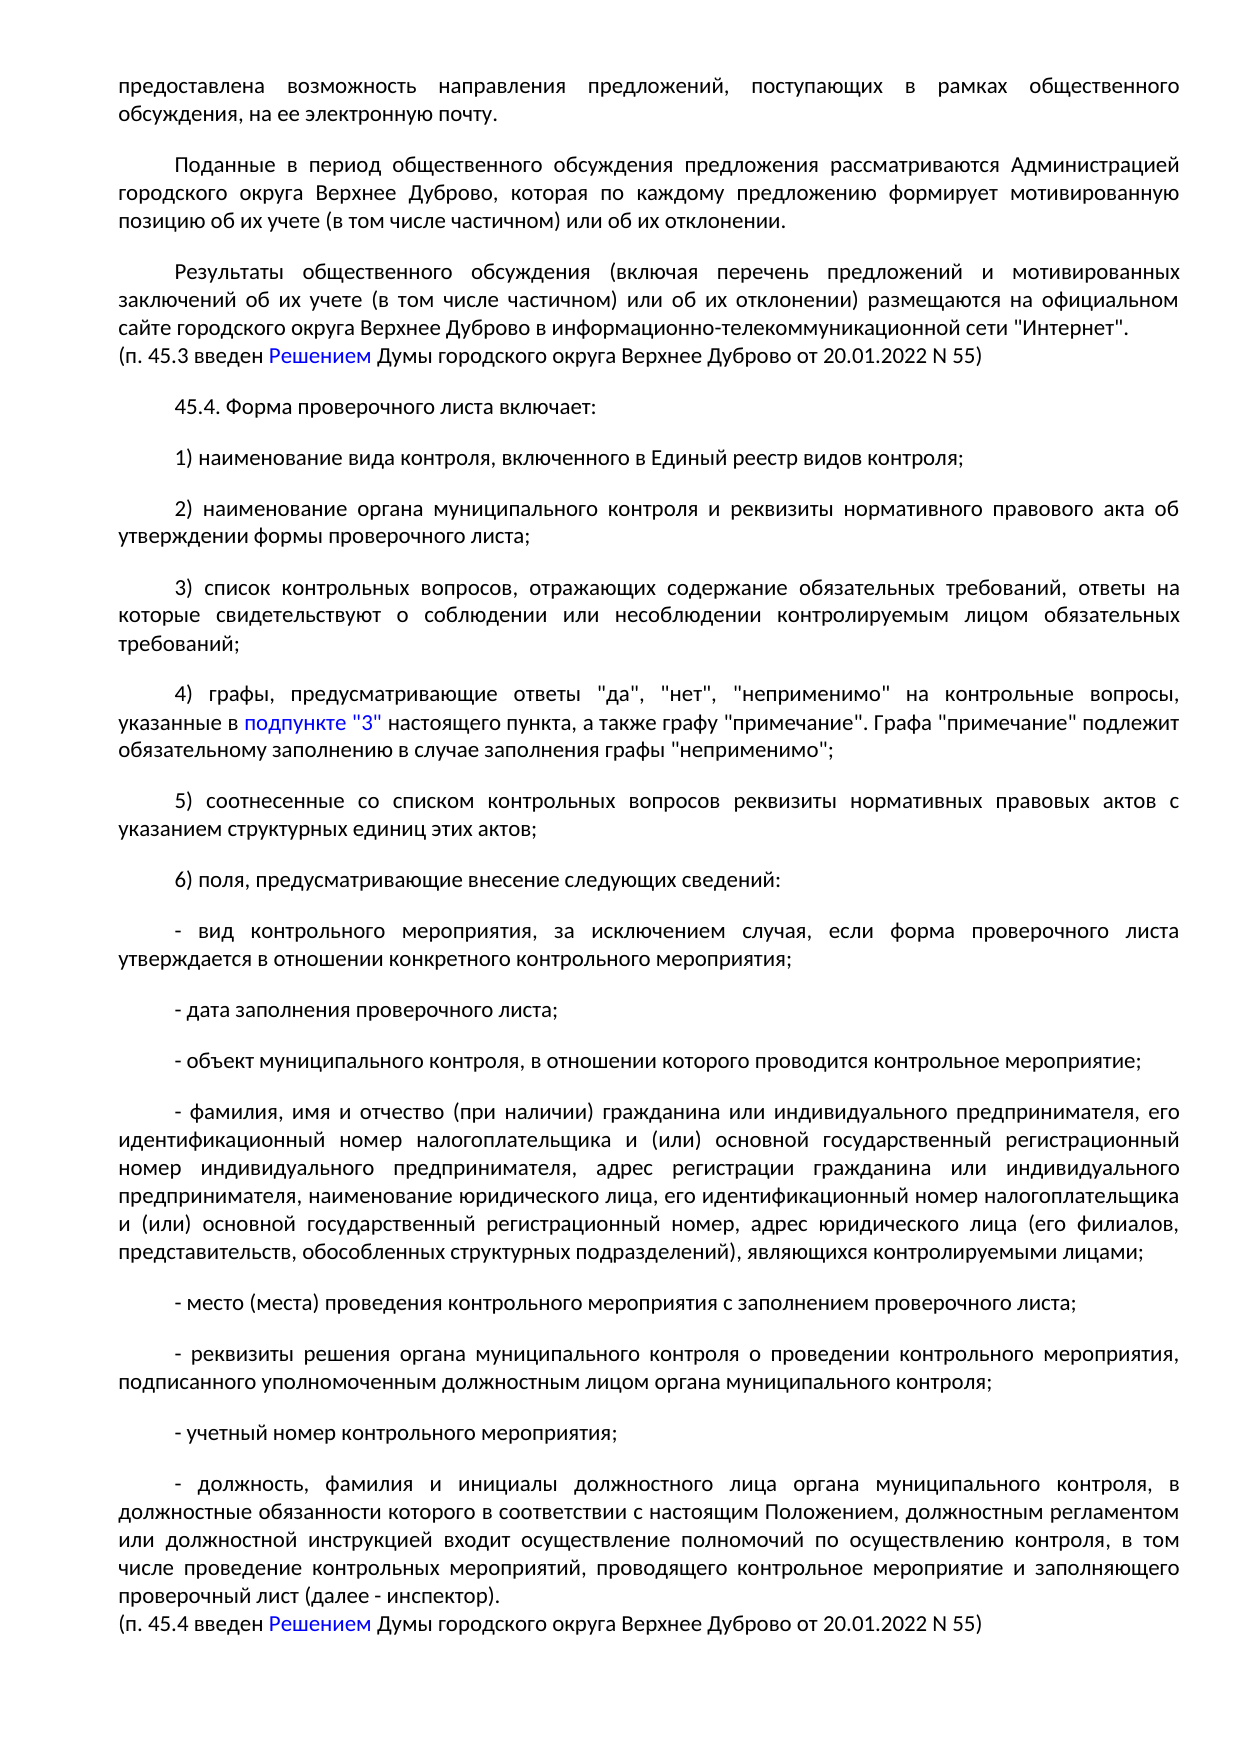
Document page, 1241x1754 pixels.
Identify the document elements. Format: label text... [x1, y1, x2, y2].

text (п. 45.4 введен Решением Думы городского округа Верхнее Дуброво от 20.01.2022 N 55) [118, 1609, 1181, 1637]
text 3) список контрольных вопросов, отражающих содержание обязательных требований, ответы на которые свидетельствуют о соблюдении или несоблюдении контролируемым лицом обязательных требований; [118, 573, 1181, 657]
text 6) поля, предусматривающие внесение следующих сведений: [118, 866, 1181, 893]
text 2) наименование органа муниципального контроля и реквизиты нормативного правового акта об утверждении формы проверочного листа; [118, 494, 1181, 550]
text - объект муниципального контроля, в отношении которого проводится контрольное мероприятие; [118, 1046, 1181, 1074]
text 5) соотнесенные со списком контрольных вопросов реквизиты нормативных правовых актов с указанием структурных единиц этих актов; [118, 787, 1181, 843]
text - учетный номер контрольного мероприятия; [118, 1418, 1181, 1446]
text - дата заполнения проверочного листа; [118, 995, 1181, 1023]
text Поданные в период общественного обсуждения предложения рассматриваются Администрацией городского округа Верхнее Дуброво, которая по каждому предложению формирует мотивированную позицию об их учете (в том числе частичном) или об их отклонении. [118, 150, 1181, 234]
text (п. 45.3 введен Решением Думы городского округа Верхнее Дуброво от 20.01.2022 N 55) [118, 341, 1181, 369]
text - фамилия, имя и отчество (при наличии) гражданина или индивидуального предпринимателя, его идентификационный номер налогоплательщика и (или) основной государственный регистрационный номер индивидуального предпринимателя, адрес регистрации гражданина или индивидуального предпринимателя, наименование юридического лица, его идентификационный номер налогоплательщика и (или) основной государственный регистрационный номер, адрес юридического лица (его филиалов, представительств, обособленных структурных подразделений), являющихся контролируемыми лицами; [118, 1097, 1181, 1265]
text Результаты общественного обсуждения (включая перечень предложений и мотивированных заключений об их учете (в том числе частичном) или об их отклонении) размещаются на официальном сайте городского округа Верхнее Дуброво в информационно-телекоммуникационной сети "Интернет". [118, 257, 1181, 341]
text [118, 71, 1181, 127]
text 4) графы, предусматривающие ответы "да", "нет", "неприменимо" на контрольные вопросы, указанные в подпункте "3" настоящего пункта, а также графу "примечание". Графа "примечание" подлежит обязательному заполнению в случае заполнения графы "неприменимо"; [118, 679, 1181, 764]
text 1) наименование вида контроля, включенного в Единый реестр видов контроля; [118, 443, 1181, 471]
text - реквизиты решения органа муниципального контроля о проведении контрольного мероприятия, подписанного уполномоченным должностным лицом органа муниципального контроля; [118, 1339, 1181, 1395]
text - вид контрольного мероприятия, за исключением случая, если форма проверочного листа утверждается в отношении конкретного контрольного мероприятия; [118, 916, 1181, 972]
text 45.4. Форма проверочного листа включает: [118, 392, 1181, 420]
text - должность, фамилия и инициалы должностного лица органа муниципального контроля, в должностные обязанности которого в соответствии с настоящим Положением, должностным регламентом или должностной инструкцией входит осуществление полномочий по осуществлению контроля, в том числе проведение контрольных мероприятий, проводящего контрольное мероприятие и заполняющего проверочный лист (далее - инспектор). [118, 1469, 1181, 1609]
text - место (места) проведения контрольного мероприятия с заполнением проверочного листа; [118, 1288, 1181, 1316]
